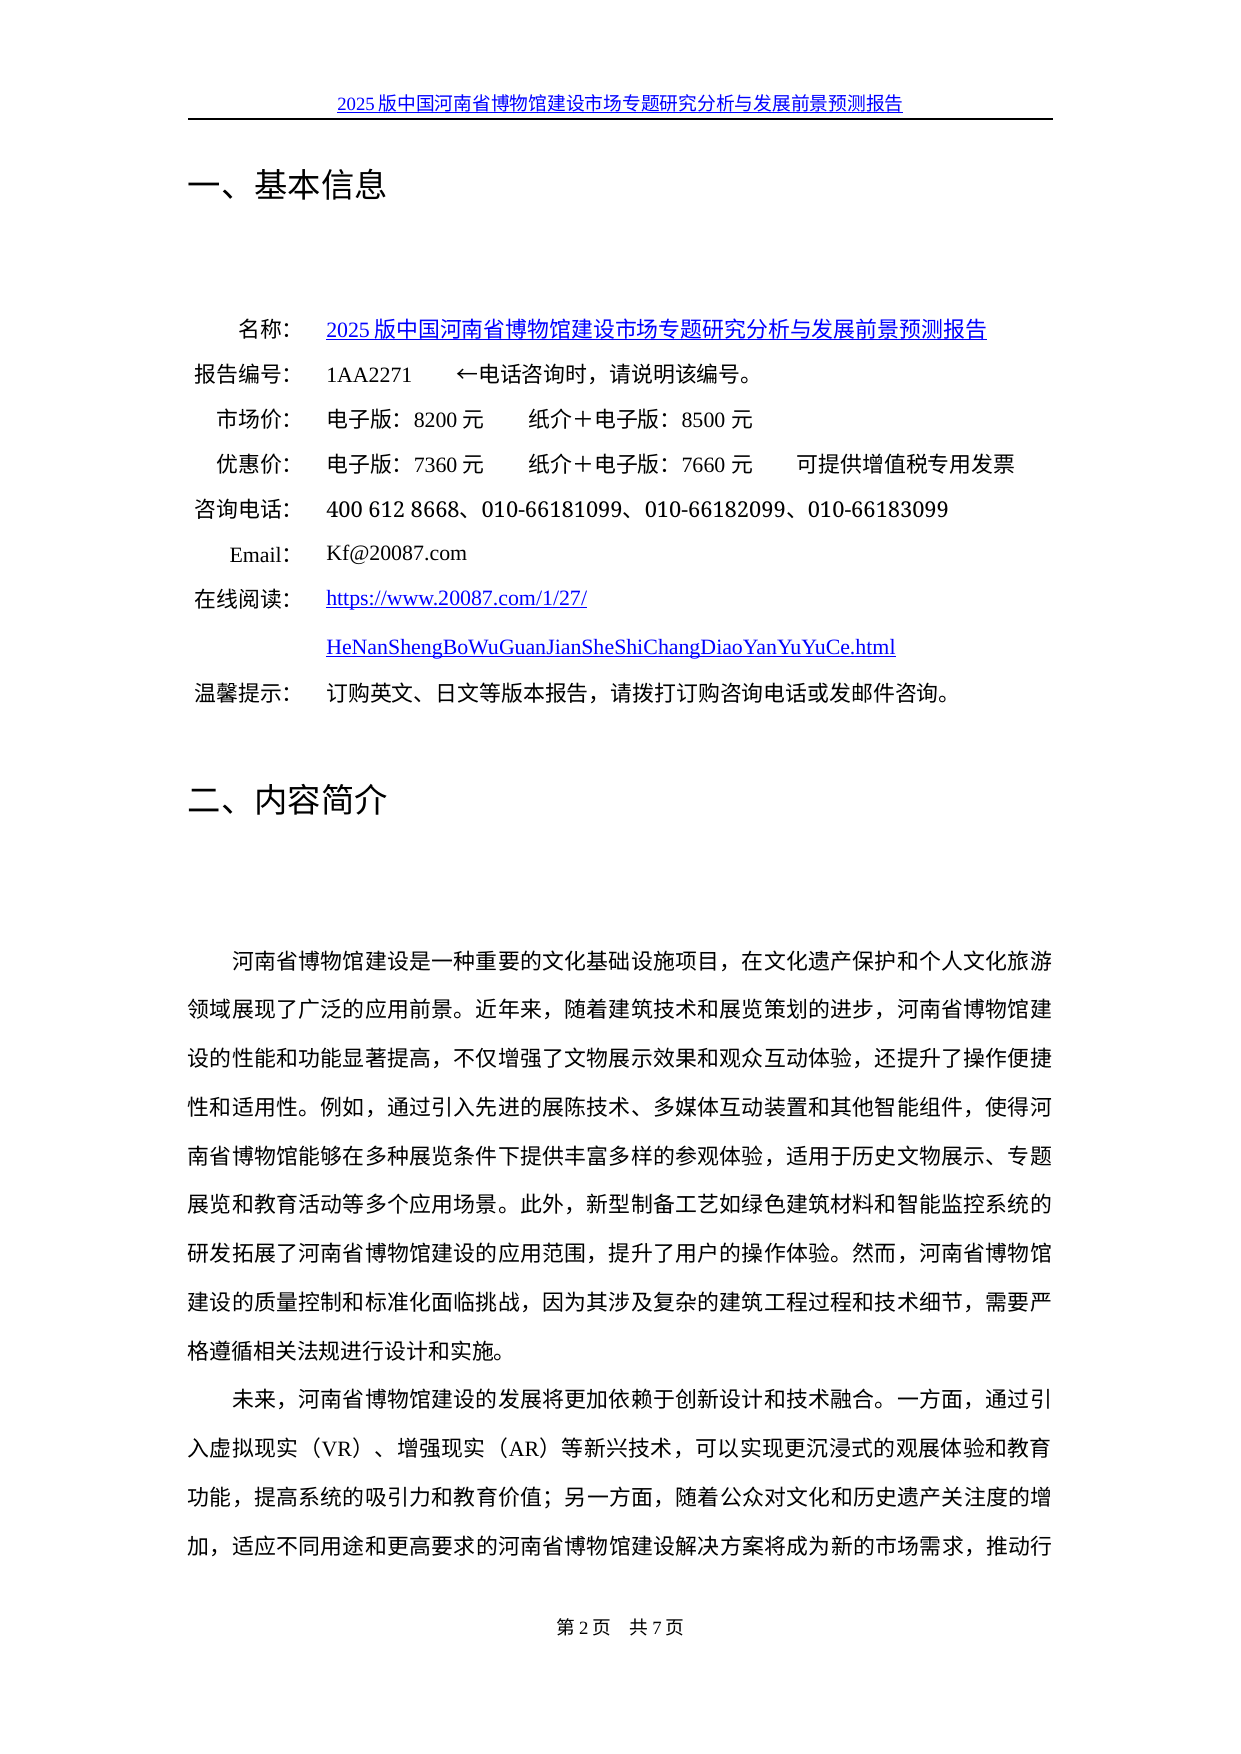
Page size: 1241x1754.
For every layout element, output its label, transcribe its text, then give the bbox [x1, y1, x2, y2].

table_cell 温馨提示： [167, 675, 315, 720]
table_cell 1AA2271 ←电话咨询时，请说明该编号。 [315, 357, 1073, 402]
table_cell 报告编号： [167, 357, 315, 402]
title 一、基本信息 [187, 150, 1053, 215]
table_header 2025版中国河南省博物馆建设市场专题研究分析与发展前景预测报告 [315, 312, 1073, 357]
table_header 名称： [167, 312, 315, 357]
table_cell 在线阅读： [167, 582, 315, 675]
table_cell 电子版：8200 元 纸介＋电子版：8500 元 [315, 402, 1073, 447]
table_cell 市场价： [167, 402, 315, 447]
table_cell 电子版：7360 元 纸介＋电子版：7660 元 可提供增值税专用发票 [315, 447, 1073, 492]
table_cell Kf@20087.com [315, 537, 1073, 582]
title 二、内容简介 [187, 766, 1053, 831]
table_cell 优惠价： [167, 447, 315, 492]
table_cell 咨询电话： [167, 492, 315, 537]
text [187, 943, 1053, 1561]
table_cell Email： [167, 537, 315, 582]
table_cell [315, 582, 1073, 675]
table_cell 订购英文、日文等版本报告，请拨打订购咨询电话或发邮件咨询。 [315, 675, 1073, 720]
table_cell 400 612 8668、010-66181099、010-66182099、010-66183099 [315, 492, 1073, 537]
